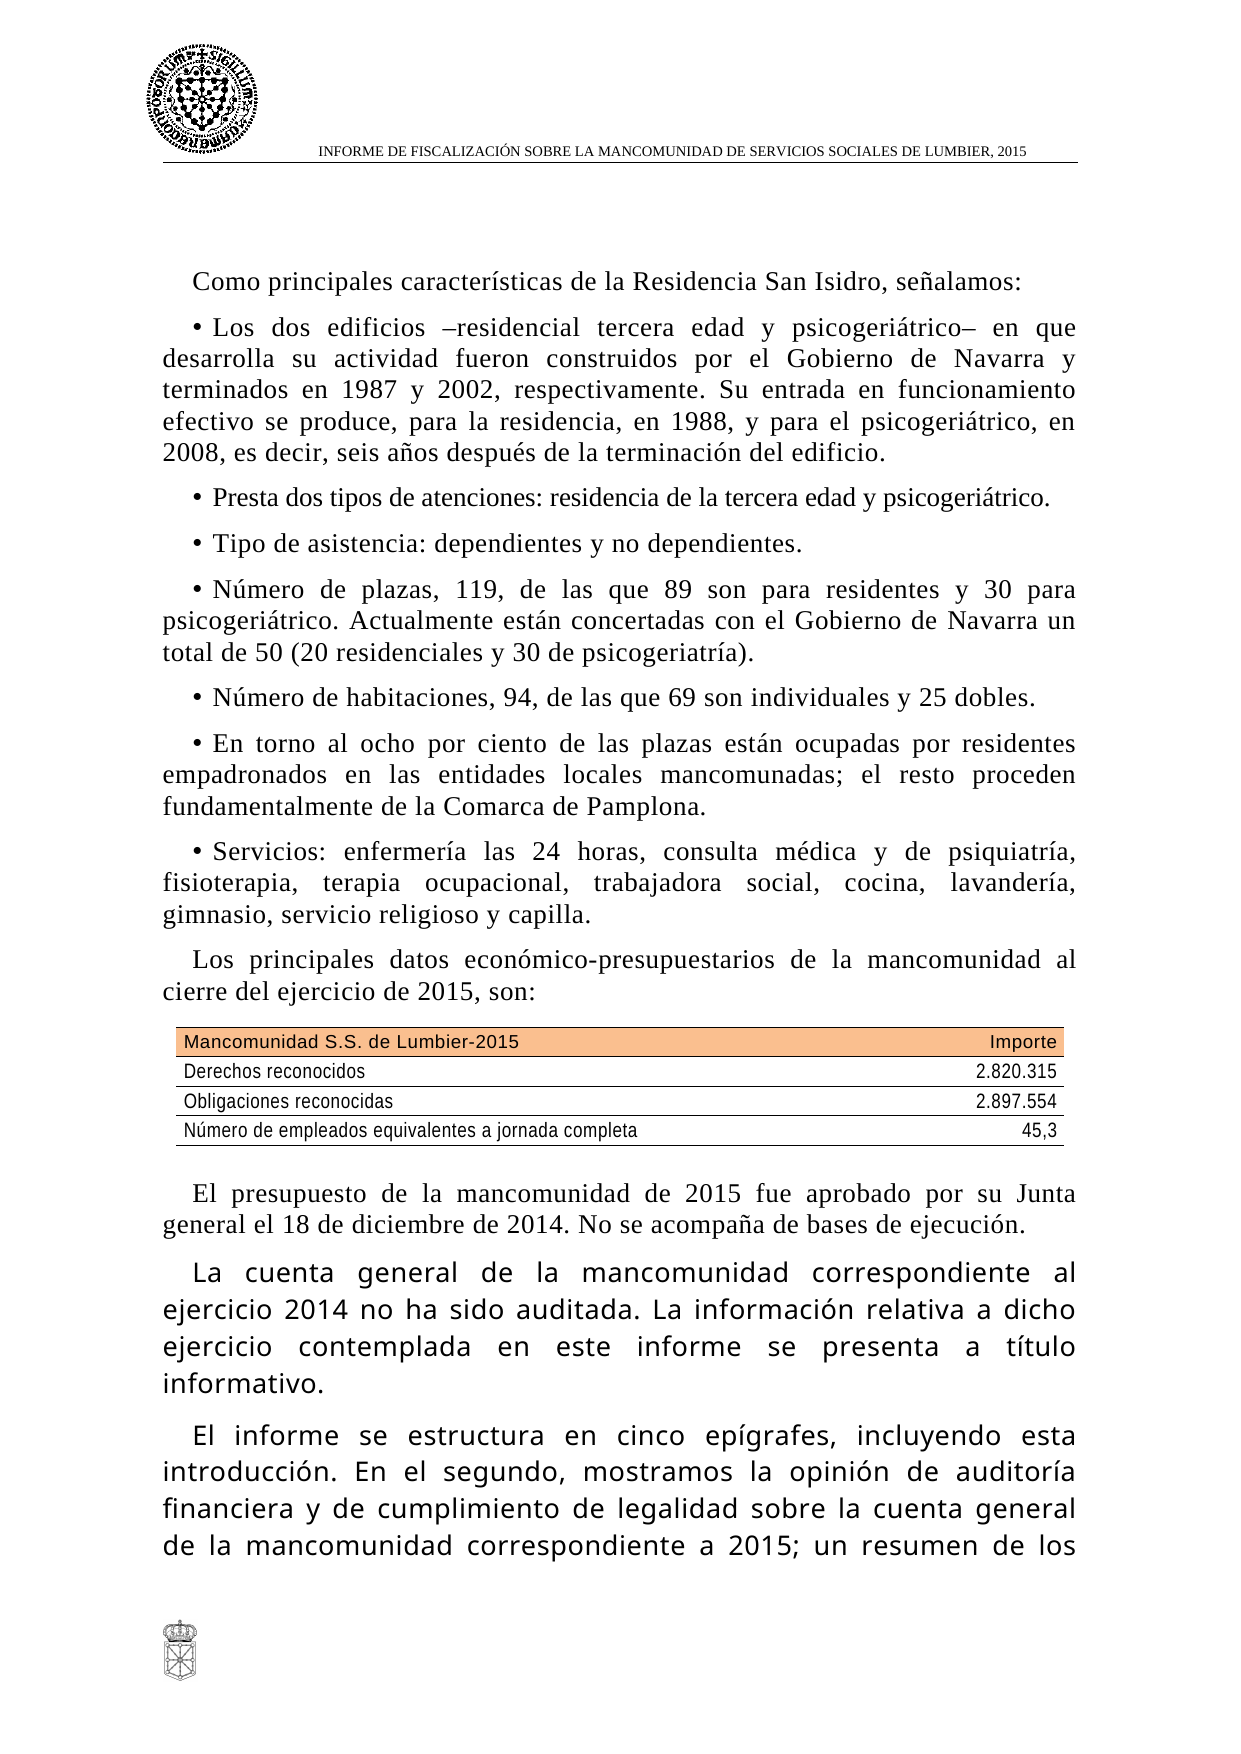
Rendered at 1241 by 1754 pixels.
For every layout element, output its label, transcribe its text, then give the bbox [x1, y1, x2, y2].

list En torno al ocho por ciento de las plazas están ocupadas por residentes empadronados en las entidades locales mancomunadas; el resto proceden fundamentalmente de la Comarca de Pamplona. [162, 727, 1078, 821]
table_cell Número de empleados equivalentes a jornada completa [176, 1116, 890, 1145]
table_cell 2.897.554 [890, 1087, 1064, 1115]
picture [162, 1619, 198, 1682]
table_cell 45,3 [890, 1116, 1064, 1145]
table_cell Derechos reconocidos [176, 1057, 890, 1086]
list Los dos edificios –residencial tercera edad y psicogeriátrico– en que desarrolla su actividad fueron construidos por el Gobierno de Navarra y terminados en 1987 y 2002, respectivamente. Su entrada en funcionamiento efectivo se produce, para la residencia, en 1988, y para el psicogeriátrico, en 2008, es decir, seis años después de la terminación del edificio. [162, 311, 1078, 467]
table_header Importe [890, 1028, 1064, 1056]
text La cuenta general de la mancomunidad correspondiente al ejercicio 2014 no ha sido auditada. La información relativa a dicho ejercicio contemplada en este informe se presenta a título informativo. [162, 1254, 1078, 1401]
list Número de habitaciones, 94, de las que 69 son individuales y 25 dobles. [162, 681, 1078, 713]
text Como principales características de la Residencia San Isidro, señalamos: [162, 265, 1078, 297]
list Servicios: enfermería las 24 horas, consulta médica y de psiquiatría, fisioterapia, terapia ocupacional, trabajadora social, cocina, lavandería, gimnasio, servicio religioso y capilla. [162, 835, 1078, 929]
list Presta dos tipos de atenciones: residencia de la tercera edad y psicogeriátrico. [162, 482, 1078, 513]
table_cell Obligaciones reconocidas [176, 1087, 890, 1115]
picture [142, 40, 260, 157]
table_cell 2.820.315 [890, 1057, 1064, 1086]
list Número de plazas, 119, de las que 89 son para residentes y 30 para psicogeriátrico. Actualmente están concertadas con el Gobierno de Navarra un total de 50 (20 residenciales y 30 de psicogeriatría). [162, 573, 1078, 667]
list Tipo de asistencia: dependientes y no dependientes. [162, 527, 1078, 559]
text Los principales datos económico-presupuestarios de la mancomunidad al cierre del ejercicio de 2015, son: [162, 943, 1078, 1006]
table_header Mancomunidad S.S. de Lumbier-2015 [176, 1028, 890, 1056]
text El presupuesto de la mancomunidad de 2015 fue aprobado por su Junta general el 18 de diciembre de 2014. No se acompaña de bases de ejecución. [162, 1177, 1078, 1239]
